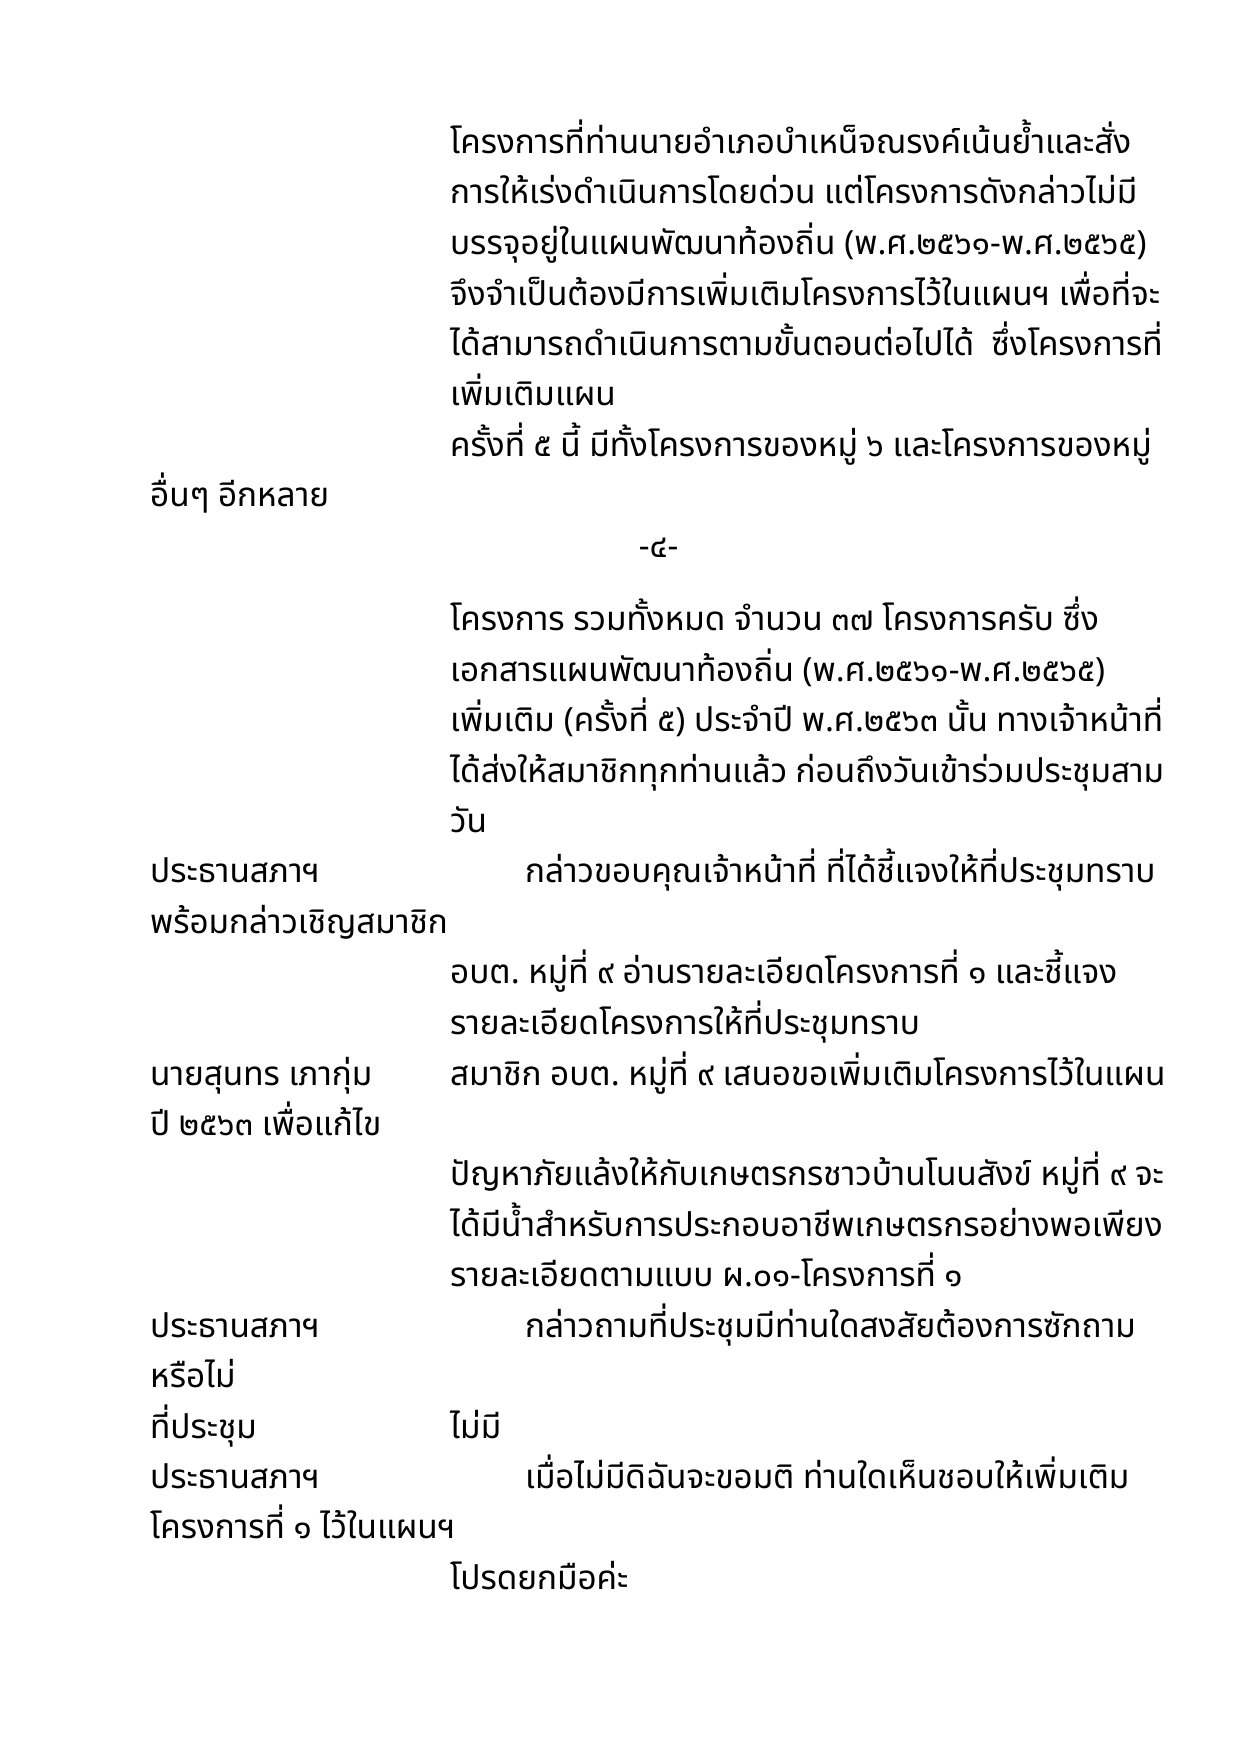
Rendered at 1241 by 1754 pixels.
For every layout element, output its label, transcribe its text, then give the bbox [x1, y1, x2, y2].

text ประธานสภาฯ เมื่อไม่มีดิฉันจะขอมติ ท่านใดเห็นชอบให้เพิ่มเติมโครงการที่ ๑ ไว้ในแผนฯ [150, 1453, 1167, 1554]
text ประธานสภาฯ กล่าวถามที่ประชุมมีท่านใดสงสัยต้องการซักถามหรือไม่ [150, 1302, 1167, 1403]
text ปัญหาภัยแล้งให้กับเกษตรกรชาวบ้านโนนสังข์ หมู่ที่ ๙ จะได้มีน้ำสำหรับการประกอบอาชีพเกษตรกรอย่างพอเพียง รายละเอียดตามแบบ ผ.๐๑-โครงการที่ ๑ [450, 1150, 1167, 1302]
text นายสุนทร เภากุ่ม สมาชิก อบต. หมู่ที่ ๙ เสนอขอเพิ่มเติมโครงการไว้ในแผนปี ๒๕๖๓ เพื่อแก้ไข [150, 1049, 1167, 1150]
text ที่ประชุม ไม่มี [150, 1403, 1167, 1453]
text โครงการ รวมทั้งหมด จำนวน ๓๗ โครงการครับ ซึ่งเอกสารแผนพัฒนาท้องถิ่น (พ.ศ.๒๕๖๑-พ.ศ.๒๕๖๕) เพิ่มเติม (ครั้งที่ ๕) ประจำปี พ.ศ.๒๕๖๓ นั้น ทางเจ้าหน้าที่ได้ส่งให้สมาชิกทุกท่านแล้ว ก่อนถึงวันเข้าร่วมประชุมสามวัน [450, 595, 1167, 847]
text ครั้งที่ ๕ นี้ มีทั้งโครงการของหมู่ ๖ และโครงการของหมู่อื่นๆ อีกหลาย [150, 421, 1167, 522]
text อบต. หมู่ที่ ๙ อ่านรายละเอียดโครงการที่ ๑ และชี้แจงรายละเอียดโครงการให้ที่ประชุมทราบ [450, 948, 1167, 1049]
text โปรดยกมือค่ะ [375, 1554, 1167, 1604]
text -๔- [150, 522, 1167, 572]
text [450, 118, 1167, 421]
text ประธานสภาฯ กล่าวขอบคุณเจ้าหน้าที่ ที่ได้ชี้แจงให้ที่ประชุมทราบ พร้อมกล่าวเชิญสมาชิก [150, 847, 1167, 948]
